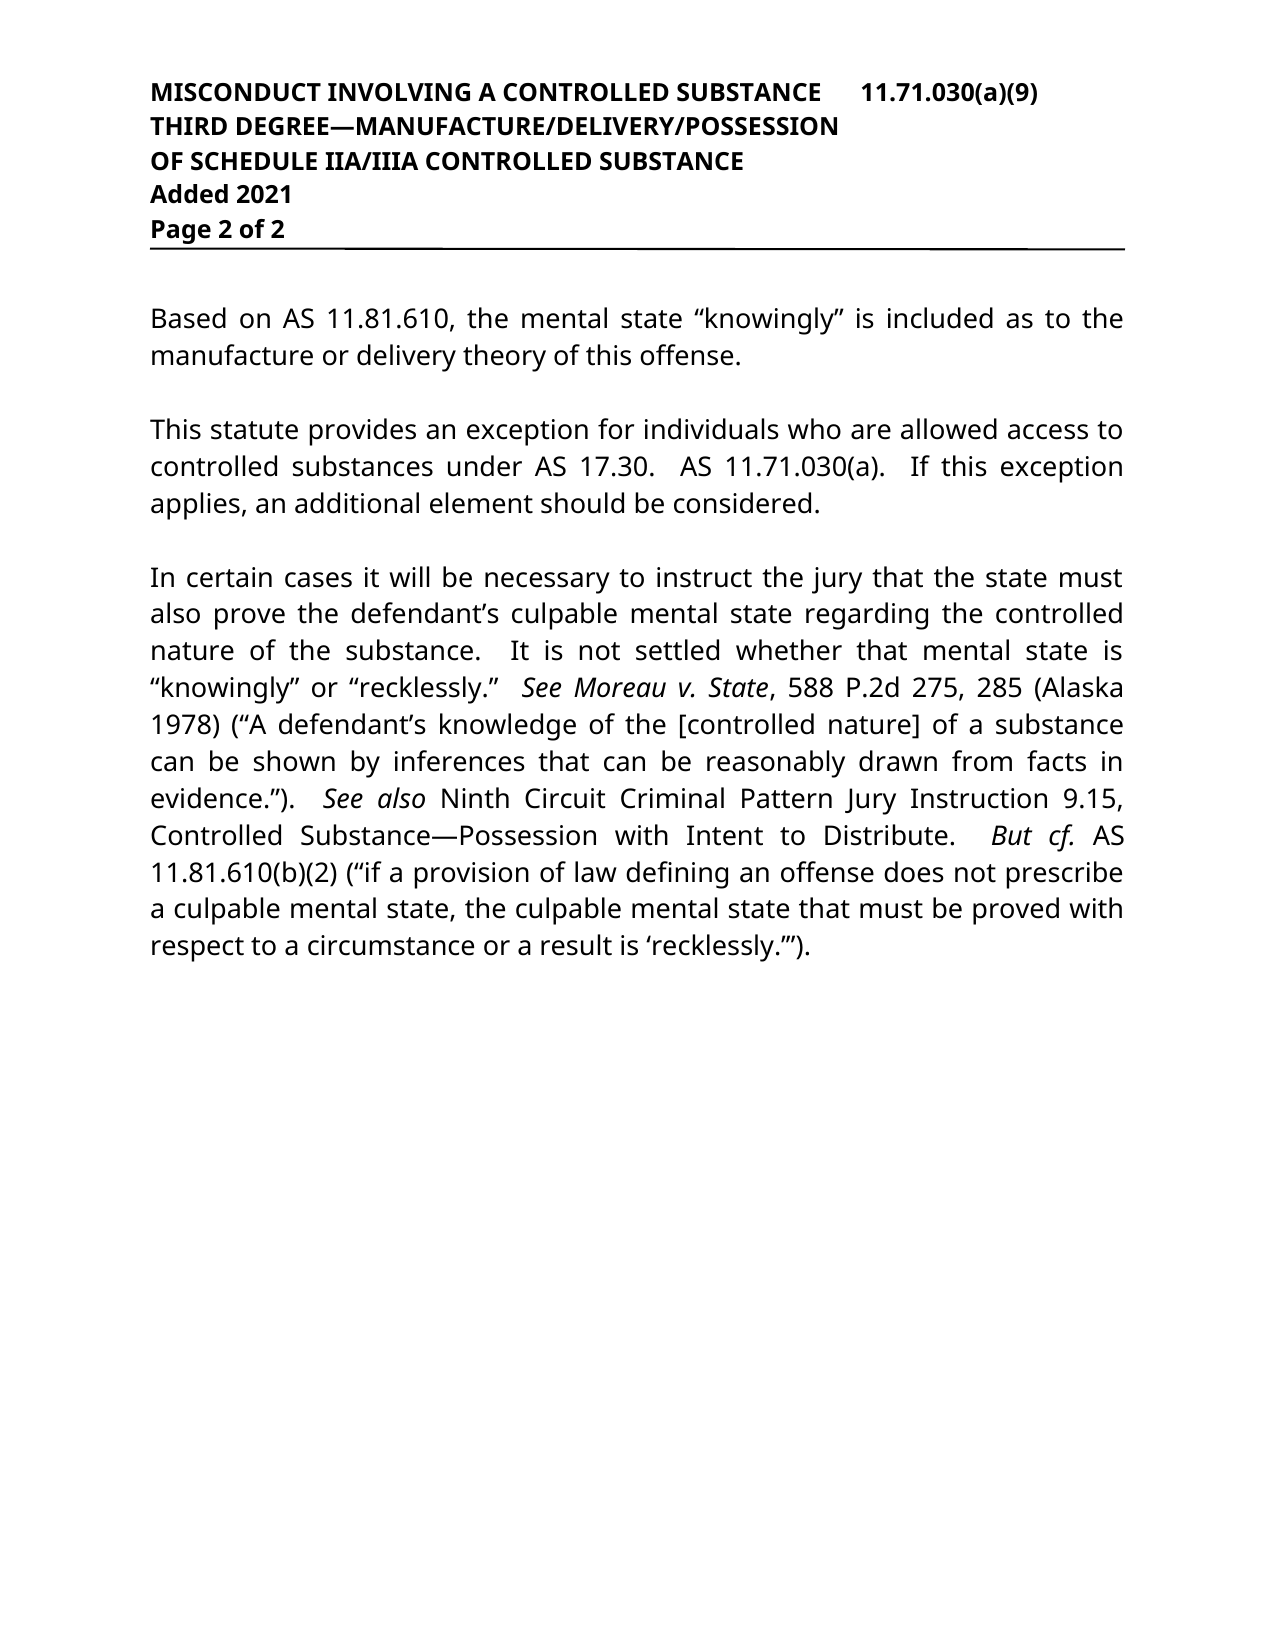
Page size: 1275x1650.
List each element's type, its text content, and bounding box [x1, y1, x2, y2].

text Based on AS 11.81.610, the mental state “knowingly” is included as to the manufacture or delivery theory of this offense. [150, 300, 1125, 374]
text In certain cases it will be necessary to instruct the jury that the state must also prove the defendant’s culpable mental state regarding the controlled nature of the substance. It is not settled whether that mental state is “knowingly” or “recklessly.” See Moreau v. State, 588 P.2d 275, 285 (Alaska 1978) (“A defendant’s knowledge of the [controlled nature] of a substance can be shown by inferences that can be reasonably drawn from facts in evidence.”). See also Ninth Circuit Criminal Pattern Jury Instruction 9.15, Controlled Substance—Possession with Intent to Distribute. But cf. AS 11.81.610(b)(2) (“if a provision of law defining an offense does not prescribe a culpable mental state, the culpable mental state that must be proved with respect to a circumstance or a result is ‘recklessly.’”). [150, 558, 1125, 964]
text This statute provides an exception for individuals who are allowed access to controlled substances under AS 17.30. AS 11.71.030(a). If this exception applies, an additional element should be considered. [150, 411, 1125, 521]
